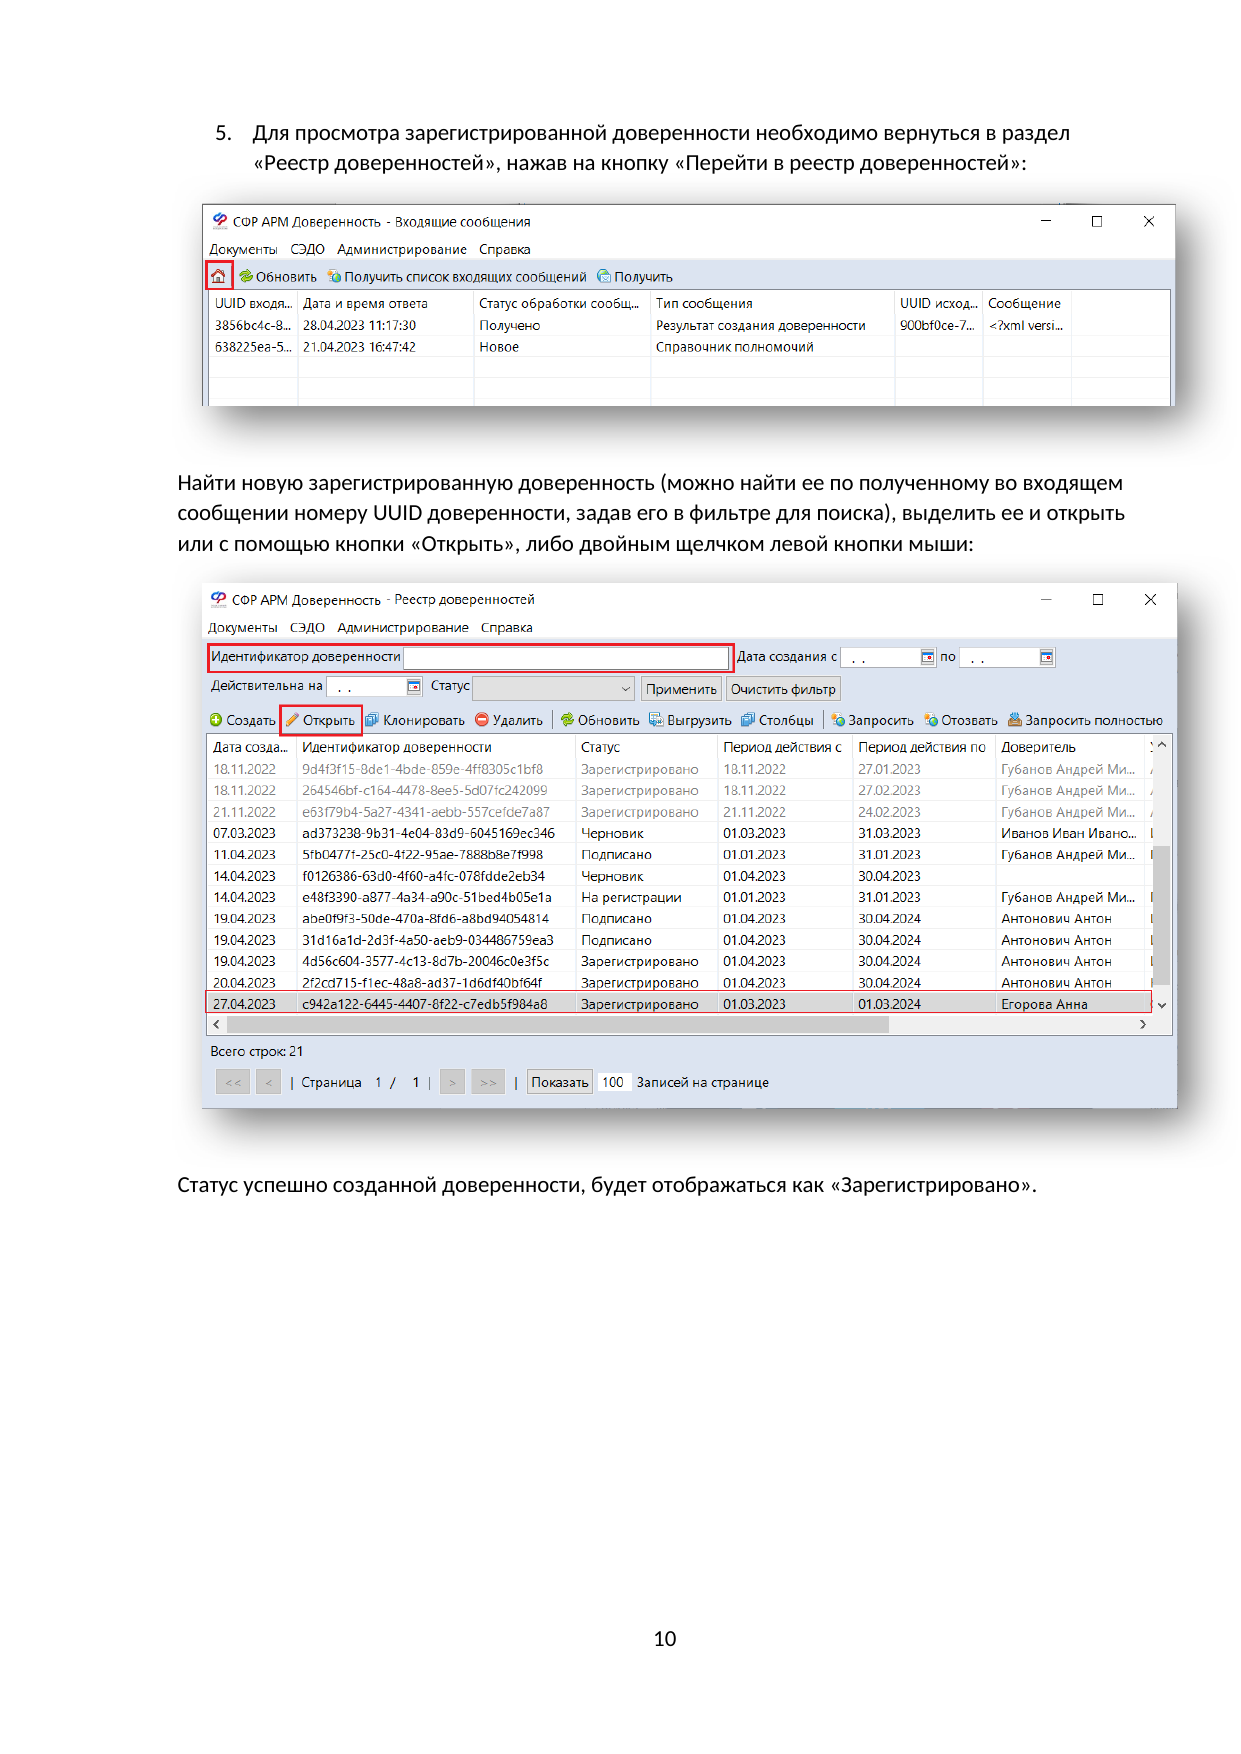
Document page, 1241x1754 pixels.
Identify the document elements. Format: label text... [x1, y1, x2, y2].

list Найти новую зарегистрированную доверенность (можно найти ее по полученному во входящем сообщении номеру UUID доверенности, задав его в фильтре для поиска), выделить ее и открыть или с помощью кнопки «Открыть», либо двойным щелчком левой кнопки мыши: [177, 468, 1152, 557]
picture [202, 203, 1176, 406]
list Для просмотра зарегистрированной доверенности необходимо вернуться в раздел «Реестр доверенностей», нажав на кнопку «Перейти в реестр доверенностей»: [215, 118, 1152, 176]
picture [202, 583, 1178, 1109]
list Статус успешно созданной доверенности, будет отображаться как «Зарегистрировано». [177, 1171, 1152, 1199]
